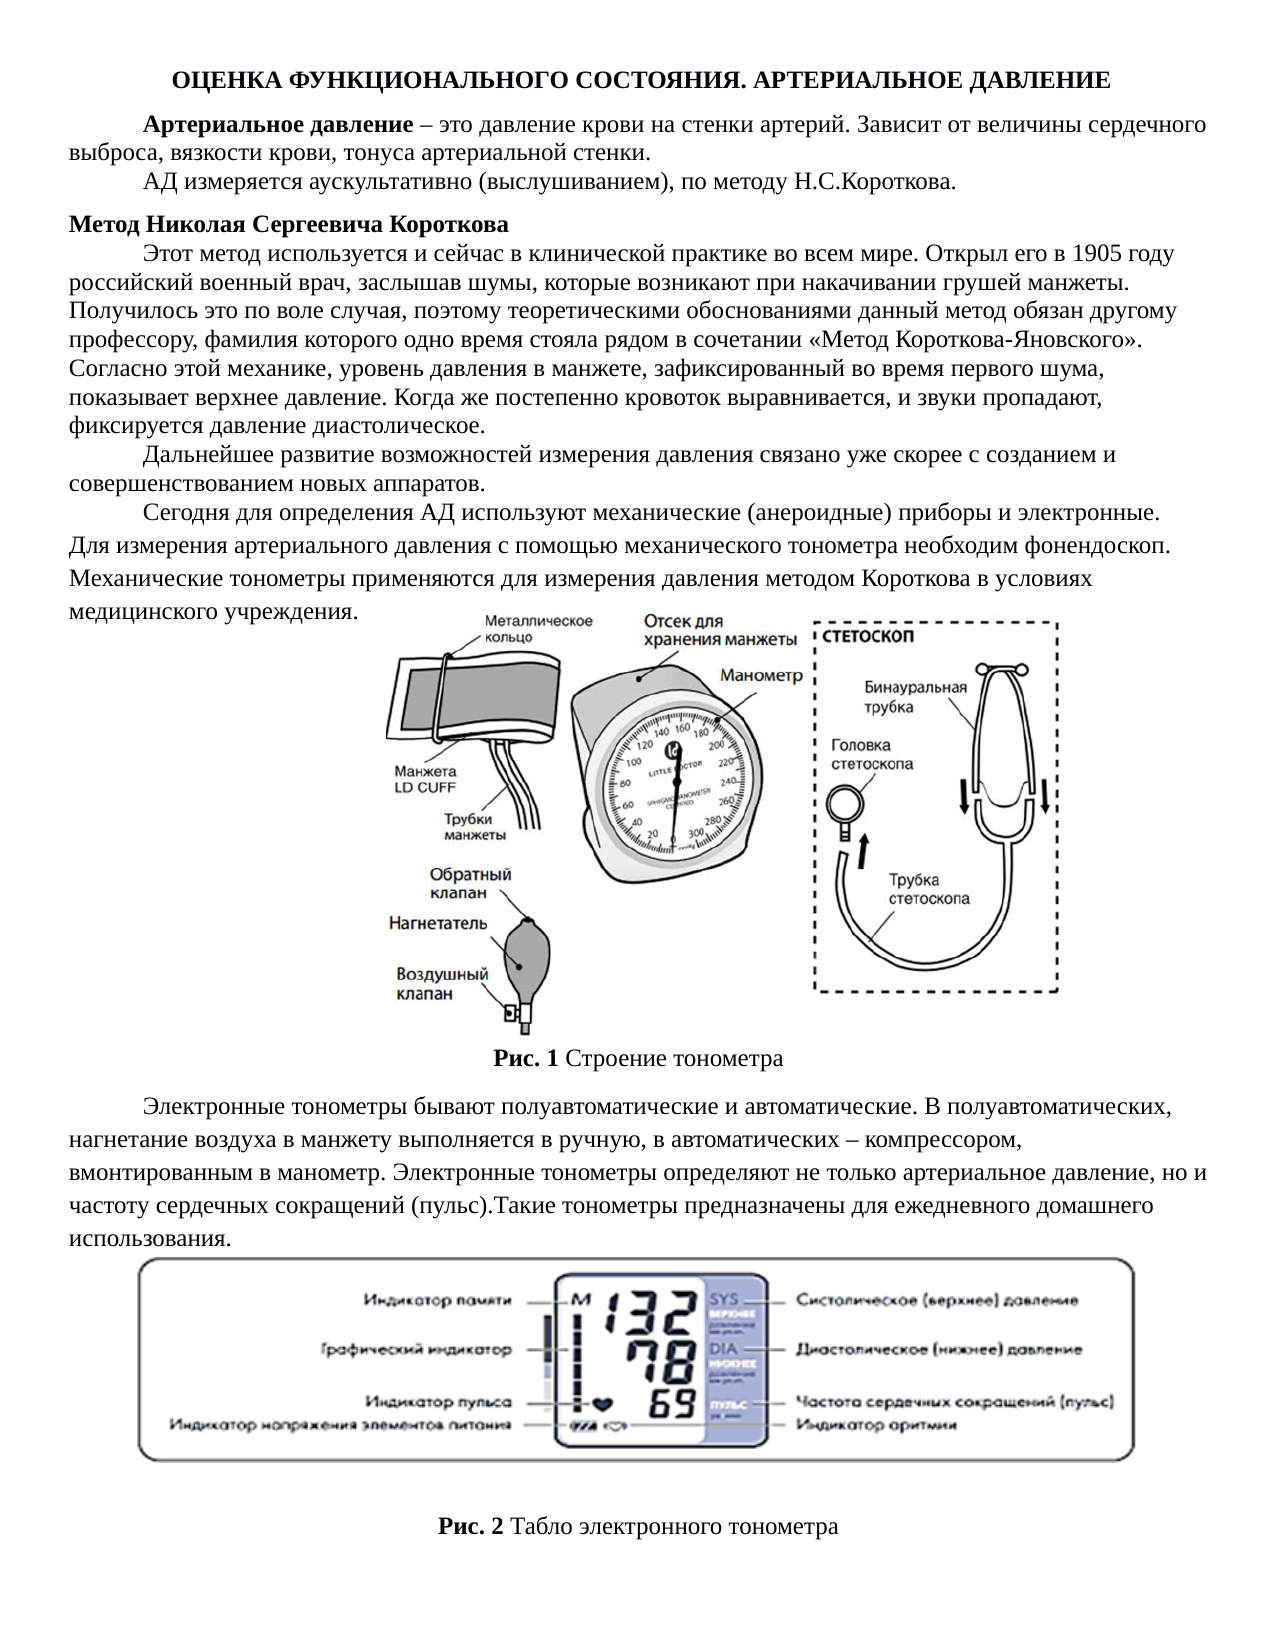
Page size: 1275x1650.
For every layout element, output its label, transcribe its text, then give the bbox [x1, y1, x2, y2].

text АД измеряется аускультативно (выслушиванием), по методу Н.С.Короткова. [69, 166, 1208, 195]
text Электронные тонометры бывают полуавтоматические и автоматические. В полуавтоматических, нагнетание воздуха в манжету выполняется в ручную, в автоматических – компрессором, вмонтированным в манометр. Электронные тонометры определяют не только артериальное давление, но и частоту сердечных сокращений (пульс).Такие тонометры предназначены для ежедневного домашнего использования. [69, 1091, 1208, 1252]
text ОЦЕНКА ФУНКЦИОНАЛЬНОГО СОСТОЯНИЯ. АРТЕРИАЛЬНОЕ ДАВЛЕНИЕ [69, 66, 1208, 94]
text Рис. 2 Табло электронного тонометра [69, 1511, 1208, 1540]
text Метод Николая Сергеевича Короткова Этот метод используется и сейчас в клинической практике во всем мире. Открыл его в 1905 году российский военный врач, заслышав шумы, которые возникают при накачивании грушей манжеты. Получилось это по воле случая, поэтому теоретическими обоснованиями данный метод обязан другому профессору, фамилия которого одно время стояла рядом в сочетании «Метод Короткова-Яновского». Согласно этой механике, уровень давления в манжете, зафиксированный во время первого шума, показывает верхнее давление. Когда же постепенно кровоток выравнивается, и звуки пропадают, фиксируется давление диастолическое. Дальнейшее развитие возможностей измерения давления связано уже скорее с созданием и совершенствованием новых аппаратов. [69, 209, 1208, 497]
text Рис. 1 Строение тонометра [69, 1043, 1208, 1072]
picture [386, 607, 1060, 1036]
text Сегодня для определения АД используют механические (анероидные) приборы и электронные. Для измерения артериального давления с помощью механического тонометра необходим фонендоскоп. Механические тонометры применяются для измерения давления методом Короткова в условиях медицинского учреждения. [69, 497, 1208, 625]
text Артериальное давление – это давление крови на стенки артерий. Зависит от величины сердечного выброса, вязкости крови, тонуса артериальной стенки. [69, 109, 1208, 166]
picture [136, 1256, 1137, 1463]
